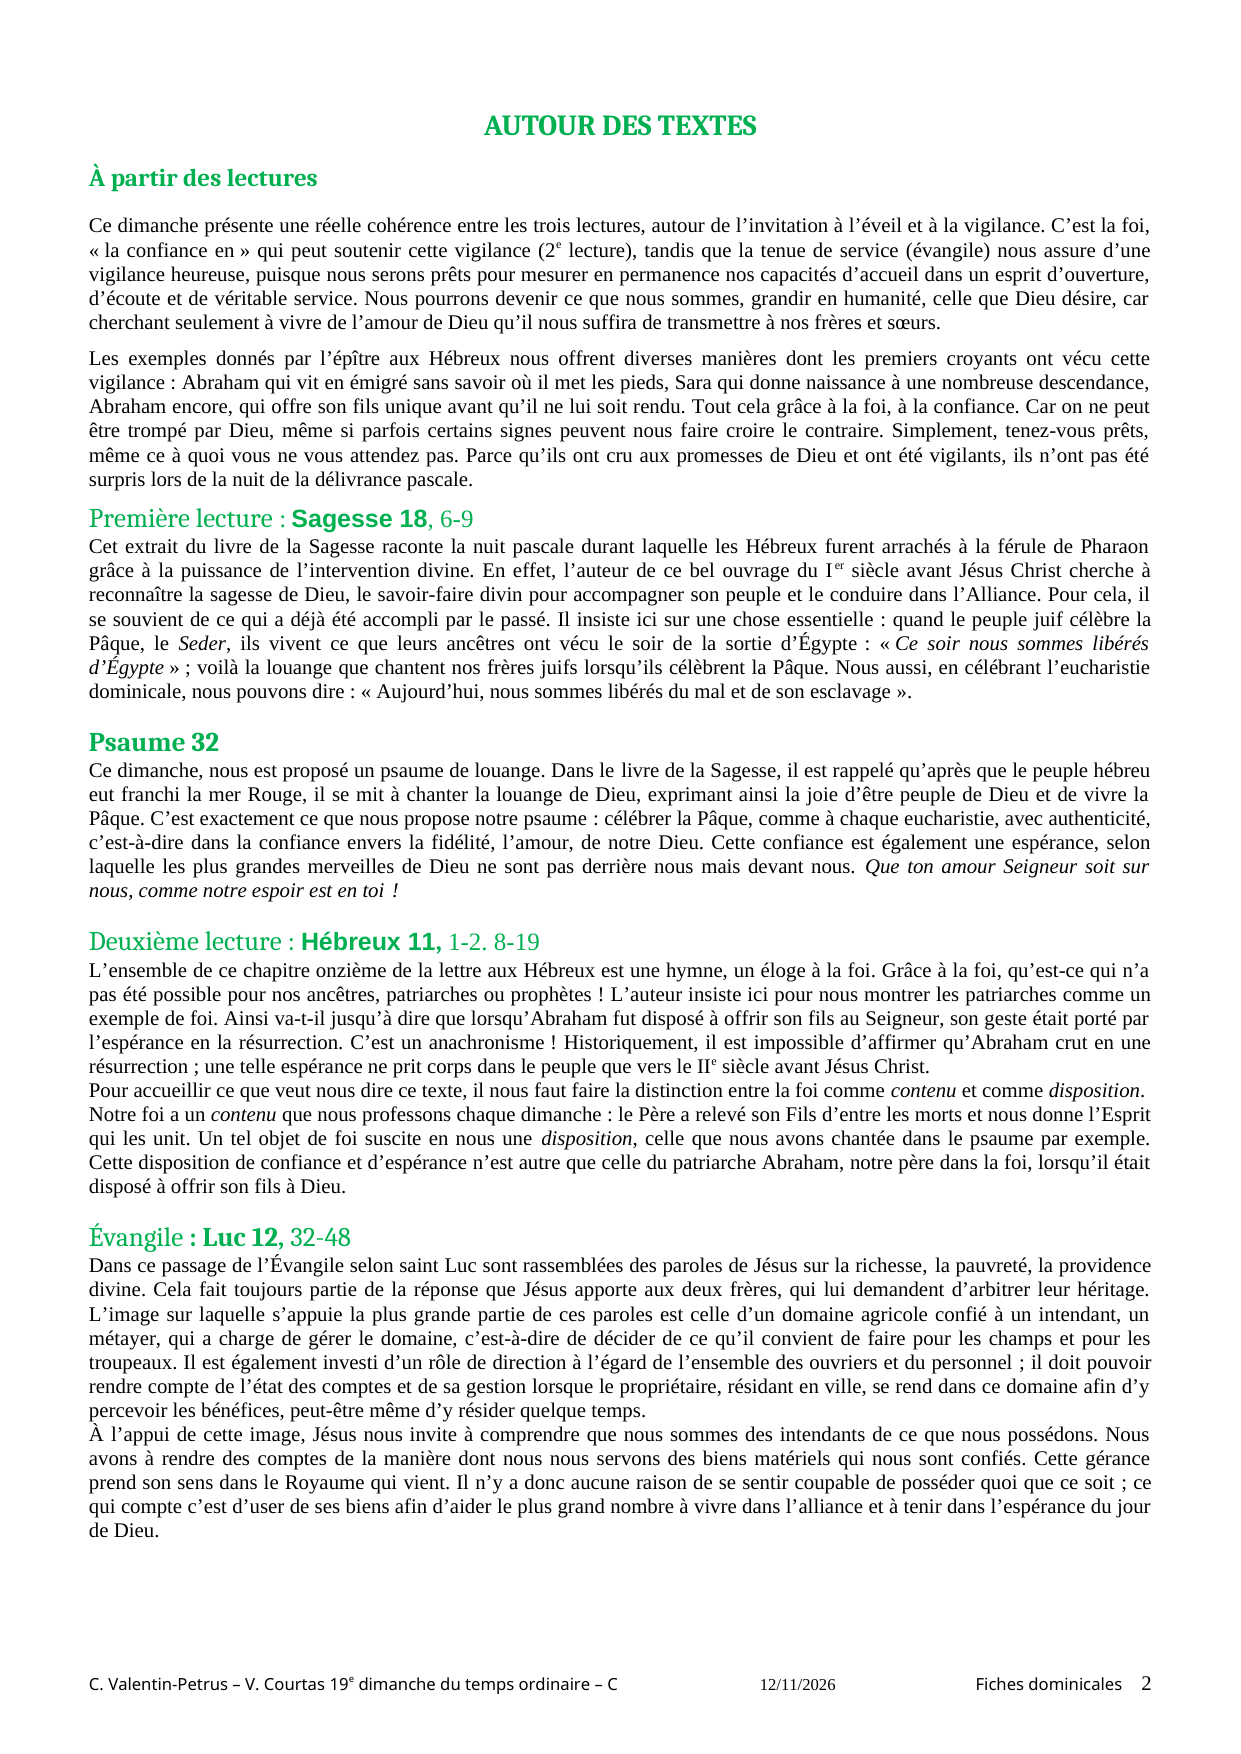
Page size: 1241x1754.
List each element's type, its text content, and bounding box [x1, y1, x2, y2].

text À partir des lectures [89, 164, 1152, 193]
text Ce dimanche, nous est proposé un psaume de louange. Dans le livre de la Sagesse, il est rappelé qu’après que le peuple hébreu eut franchi la mer Rouge, il se mit à chanter la louange de Dieu, exprimant ainsi la joie d’être peuple de Dieu et de vivre la Pâque. C’est exactement ce que nous propose notre psaume : célébrer la Pâque, comme à chaque eucharistie, avec authenticité, c’est-à-dire dans la confiance envers la fidélité, l’amour, de notre Dieu. Cette confiance est également une espérance, selon laquelle les plus grandes merveilles de Dieu ne sont pas derrière nous mais devant nous. Que ton amour Seigneur soit sur nous, comme notre espoir est en toi ! [89, 758, 1152, 902]
text L’ensemble de ce chapitre onzième de la lettre aux Hébreux est une hymne, un éloge à la foi. Grâce à la foi, qu’est-ce qui n’a pas été possible pour nos ancêtres, patriarches ou prophètes ! L’auteur insiste ici pour nous montrer les patriarches comme un exemple de foi. Ainsi va-t-il jusqu’à dire que lorsqu’Abraham fut disposé à offrir son fils au Seigneur, son geste était porté par l’espérance en la résurrection. C’est un anachronisme ! Historiquement, il est impossible d’affirmer qu’Abraham crut en une résurrection ; une telle espérance ne prit corps dans le peuple que vers le IIe siècle avant Jésus Christ. [89, 957, 1152, 1078]
text Les exemples donnés par l’épître aux Hébreux nous offrent diverses manières dont les premiers croyants ont vécu cette vigilance : Abraham qui vit en émigré sans savoir où il met les pieds, Sara qui donne naissance à une nombreuse descendance, Abraham encore, qui offre son fils unique avant qu’il ne lui soit rendu. Tout cela grâce à la foi, à la confiance. Car on ne peut être trompé par Dieu, même si parfois certains signes peuvent nous faire croire le contraire. Simplement, tenez-vous prêts, même ce à quoi vous ne vous attendez pas. Parce qu’ils ont cru aux promesses de Dieu et ont été vigilants, ils n’ont pas été surpris lors de la nuit de la délivrance pascale. [89, 346, 1152, 491]
text Pour accueillir ce que veut nous dire ce texte, il nous faut faire la distinction entre la foi comme contenu et comme disposition. [89, 1078, 1152, 1102]
text AUTOUR DES TEXTES [89, 109, 1152, 143]
text Cet extrait du livre de la Sagesse raconte la nuit pascale durant laquelle les Hébreux furent arrachés à la férule de Pharaon grâce à la puissance de l’intervention divine. En effet, l’auteur de ce bel ouvrage du Ier siècle avant Jésus Christ cherche à reconnaître la sagesse de Dieu, le savoir-faire divin pour accompagner son peuple et le conduire dans l’Alliance. Pour cela, il se souvient de ce qui a déjà été accompli par le passé. Il insiste ici sur une chose essentielle : quand le peuple juif célèbre la Pâque, le Seder, ils vivent ce que leurs ancêtres ont vécu le soir de la sortie d’Égypte : « Ce soir nous sommes libérés d’Égypte » ; voilà la louange que chantent nos frères juifs lorsqu’ils célèbrent la Pâque. Nous aussi, en célébrant l’eucharistie dominicale, nous pouvons dire : « Aujourd’hui, nous sommes libérés du mal et de son esclavage ». [89, 534, 1152, 703]
text Dans ce passage de l’Évangile selon saint Luc sont rassemblées des paroles de Jésus sur la richesse, la pauvreté, la providence divine. Cela fait toujours partie de la réponse que Jésus apporte aux deux frères, qui lui demandent d’arbitrer leur héritage. L’image sur laquelle s’appuie la plus grande partie de ces paroles est celle d’un domaine agricole confié à un intendant, un métayer, qui a charge de gérer le domaine, c’est-à-dire de décider de ce qu’il convient de faire pour les champs et pour les troupeaux. Il est également investi d’un rôle de direction à l’égard de l’ensemble des ouvriers et du personnel ; il doit pouvoir rendre compte de l’état des comptes et de sa gestion lorsque le propriétaire, résidant en ville, se rend dans ce domaine afin d’y percevoir les bénéfices, peut-être même d’y résider quelque temps. [89, 1253, 1152, 1422]
text Première lecture : Sagesse 18, 6-9 [89, 503, 1152, 534]
subtitle Psaume 32 [89, 727, 1152, 758]
text Notre foi a un contenu que nous professons chaque dimanche : le Père a relevé son Fils d’entre les morts et nous donne l’Esprit qui les unit. Un tel objet de foi suscite en nous une disposition, celle que nous avons chantée dans le psaume par exemple. Cette disposition de confiance et d’espérance n’est autre que celle du patriarche Abraham, notre père dans la foi, lorsqu’il était disposé à offrir son fils à Dieu. [89, 1102, 1152, 1198]
text Ce dimanche présente une réelle cohérence entre les trois lectures, autour de l’invitation à l’éveil et à la vigilance. C’est la foi, « la confiance en » qui peut soutenir cette vigilance (2e lecture), tandis que la tenue de service (évangile) nous assure d’une vigilance heureuse, puisque nous serons prêts pour mesurer en permanence nos capacités d’accueil dans un esprit d’ouverture, d’écoute et de véritable service. Nous pourrons devenir ce que nous sommes, grandir en humanité, celle que Dieu désire, car cherchant seulement à vivre de l’amour de Dieu qu’il nous suffira de transmettre à nos frères et sœurs. [89, 213, 1152, 334]
subtitle Évangile : Luc 12, 32-48 [89, 1222, 1152, 1253]
text À l’appui de cette image, Jésus nous invite à comprendre que nous sommes des intendants de ce que nous possédons. Nous avons à rendre des comptes de la manière dont nous nous servons des biens matériels qui nous sont confiés. Cette gérance prend son sens dans le Royaume qui vient. Il n’y a donc aucune raison de se sentir coupable de posséder quoi que ce soit ; ce qui compte c’est d’user de ses biens afin d’aider le plus grand nombre à vivre dans l’alliance et à tenir dans l’espérance du jour de Dieu. [89, 1422, 1152, 1542]
subtitle Deuxième lecture : Hébreux 11, 1-2. 8-19 [89, 926, 1152, 957]
